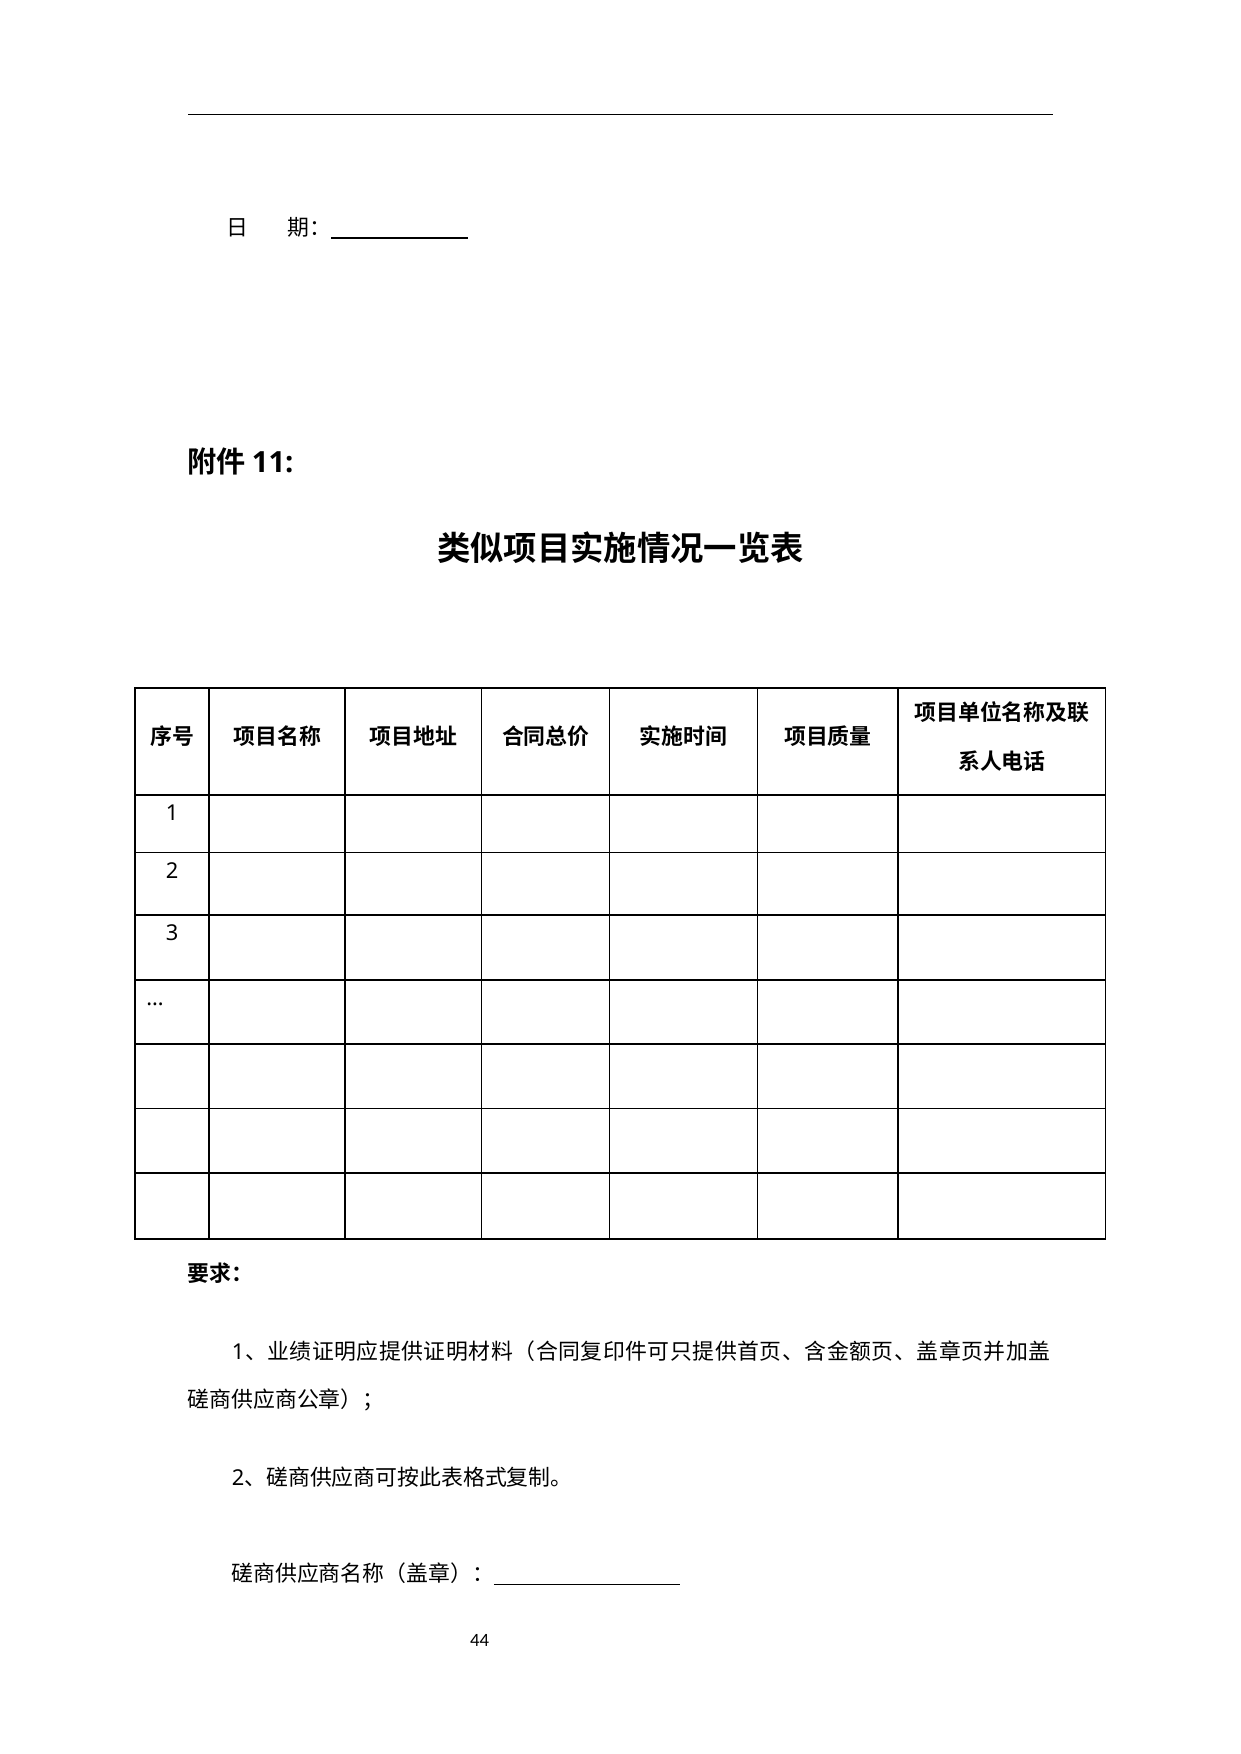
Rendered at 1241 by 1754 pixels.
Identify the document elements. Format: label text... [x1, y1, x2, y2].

table_cell [758, 1109, 897, 1172]
table_cell [758, 1174, 897, 1238]
table_cell [899, 1045, 1105, 1108]
table_cell [482, 916, 609, 979]
table_cell [210, 853, 344, 914]
table_cell [610, 1174, 757, 1238]
table_cell [610, 981, 757, 1043]
table_cell [482, 1109, 609, 1172]
table_cell [210, 1109, 344, 1172]
text 附件11: [187, 427, 1053, 492]
table_cell [899, 796, 1105, 852]
table_cell [136, 1109, 208, 1172]
table_cell [136, 1045, 208, 1108]
table_cell [482, 1174, 609, 1238]
table_cell [899, 1174, 1105, 1238]
table_cell [346, 1045, 481, 1108]
table_cell [346, 916, 481, 979]
table_cell [210, 1045, 344, 1108]
text 要求： [187, 1256, 1053, 1288]
table_cell [610, 1045, 757, 1108]
table_cell [210, 1174, 344, 1238]
table_cell [482, 853, 609, 914]
table_header 项目地址 [346, 689, 481, 794]
table_header 序号 [136, 689, 208, 794]
table_cell 2 [136, 853, 208, 914]
table_cell [610, 916, 757, 979]
table_header 合同总价 [482, 689, 609, 794]
table_cell 1 [136, 796, 208, 852]
table_cell [346, 853, 481, 914]
table_cell [758, 1045, 897, 1108]
text 1、业绩证明应提供证明材料（合同复印件可只提供首页、含金额页、盖章页并加盖磋商供应商公章）； [187, 1333, 1053, 1414]
table_cell [346, 981, 481, 1043]
text 日 期： [187, 209, 1053, 242]
table_cell [758, 916, 897, 979]
text 2、磋商供应商可按此表格式复制。 [187, 1459, 1053, 1492]
table_cell [758, 853, 897, 914]
table_cell [899, 853, 1105, 914]
table_cell [482, 981, 609, 1043]
table_header 项目单位名称及联系人电话 [899, 689, 1105, 794]
table_cell [210, 796, 344, 852]
table_cell [899, 916, 1105, 979]
table_cell [758, 981, 897, 1043]
table_cell [136, 1174, 208, 1238]
table_cell [899, 1109, 1105, 1172]
table_cell [758, 796, 897, 852]
table_cell [610, 853, 757, 914]
table_cell [210, 981, 344, 1043]
table_cell [210, 916, 344, 979]
table_cell [899, 981, 1105, 1043]
text 磋商供应商名称（盖章）： [231, 1556, 1053, 1588]
table_cell [610, 796, 757, 852]
text 类似项目实施情况一览表 [187, 513, 1053, 578]
table_header 项目质量 [758, 689, 897, 794]
table_cell … [136, 981, 208, 1043]
table_header 实施时间 [610, 689, 757, 794]
table_header 项目名称 [210, 689, 344, 794]
table_cell [346, 796, 481, 852]
table_cell [346, 1109, 481, 1172]
table_cell [482, 1045, 609, 1108]
table_cell [346, 1174, 481, 1238]
table_cell [610, 1109, 757, 1172]
table_cell [482, 796, 609, 852]
table_cell 3 [136, 916, 208, 979]
